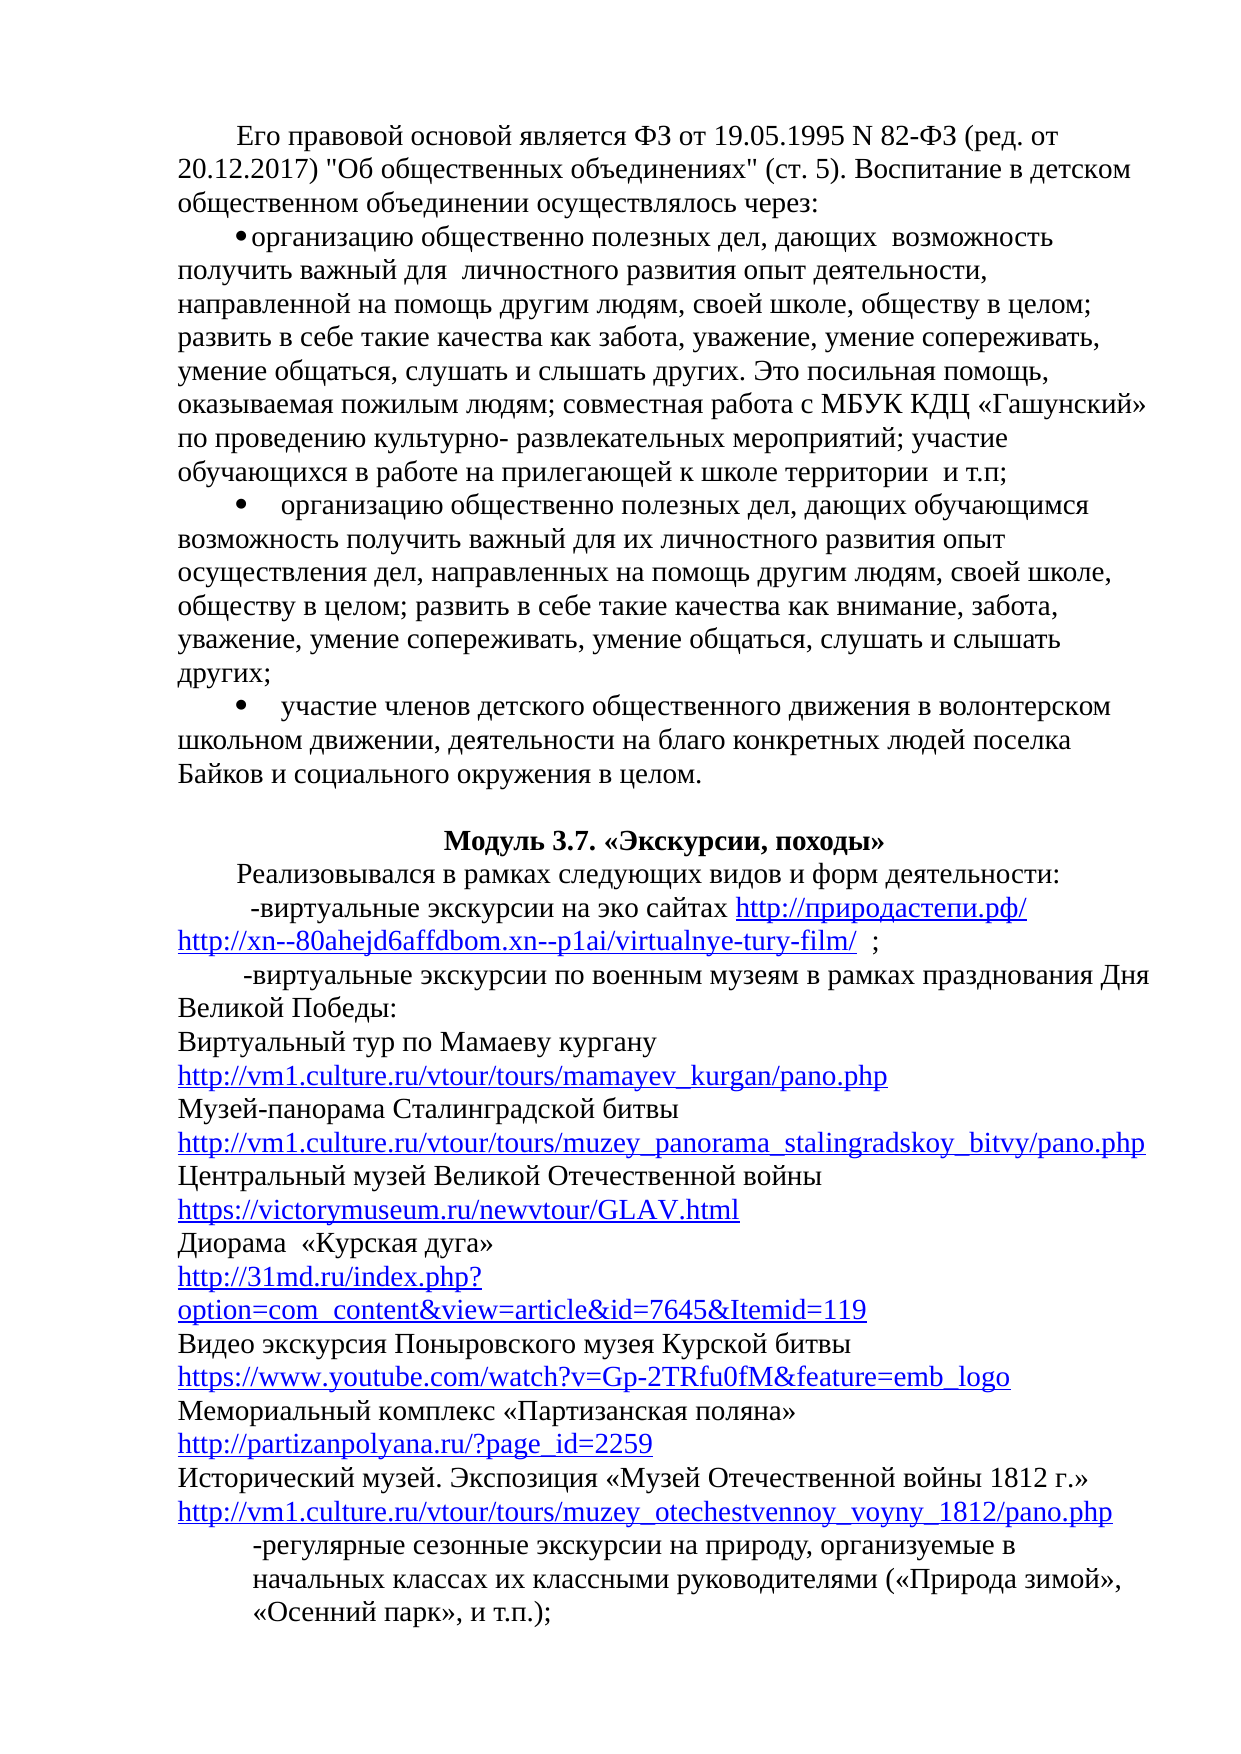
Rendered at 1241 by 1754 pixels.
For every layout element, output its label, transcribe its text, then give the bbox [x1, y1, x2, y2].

list организацию общественно полезных дел, дающих обучающимся возможность получить важный для их личностного развития опыт осуществления дел, направленных на помощь другим людям, своей школе, обществу в целом; развить в себе такие качества как внимание, забота, уважение, умение сопереживать, умение общаться, слушать и слышать других; [177, 487, 1152, 688]
text https://www.youtube.com/watch?v=Gp-2TRfu0fM&feature=emb_logo [177, 1359, 1152, 1393]
text Его правовой основой является ФЗ от 19.05.1995 N 82-ФЗ (ред. от 20.12.2017) "Об общественных объединениях" (ст. 5). Воспитание в детском общественном объединении осуществлялось через: [177, 118, 1152, 219]
text Виртуальный тур по Мамаеву кургану [177, 1024, 1152, 1058]
text -виртуальные экскурсии по военным музеям в рамках празднования Дня Великой Победы: [177, 957, 1152, 1024]
text -виртуальные экскурсии на эко сайтах http://природастепи.рф/ http://xn--80ahejd6affdbom.xn--p1ai/virtualnye-tury-film/ ; [177, 890, 1152, 957]
text http://vm1.culture.ru/vtour/tours/mamayev_kurgan/pano.php [177, 1058, 1152, 1091]
text -регулярные сезонные экскурсии на природу, организуемые в начальных классах их классными руководителями («Природа зимой», «Осенний парк», и т.п.); [252, 1527, 1152, 1628]
text Центральный музей Великой Отечественной войны [177, 1158, 1152, 1192]
text Музей-панорама Сталинградской битвы [177, 1091, 1152, 1125]
text Исторический музей. Экспозиция «Музей Отечественной войны 1812 г.» [177, 1460, 1152, 1494]
text Диорама «Курская дуга» [177, 1225, 1152, 1259]
text https://victorymuseum.ru/newvtour/GLAV.html [177, 1192, 1152, 1225]
text http://partizanpolyana.ru/?page_id=2259 [177, 1427, 1152, 1460]
text Видео экскурсия Поныровского музея Курской битвы [177, 1326, 1152, 1359]
list организацию общественно полезных дел, дающих возможность получить важный для личностного развития опыт деятельности, направленной на помощь другим людям, своей школе, обществу в целом; развить в себе такие качества как забота, уважение, умение сопереживать, умение общаться, слушать и слышать других. Это посильная помощь, оказываемая пожилым людям; совместная работа с МБУК КДЦ «Гашунский» по проведению культурно- развлекательных мероприятий; участие обучающихся в работе на прилегающей к школе территории и т.п; [177, 219, 1152, 487]
text http://vm1.culture.ru/vtour/tours/muzey_panorama_stalingradskoy_bitvy/pano.php [177, 1125, 1152, 1158]
text Модуль 3.7. «Экскурсии, походы» [177, 823, 1152, 856]
text http://vm1.culture.ru/vtour/tours/muzey_otechestvennoy_voyny_1812/pano.php [177, 1494, 1152, 1527]
text Мемориальный комплекс «Партизанская поляна» [177, 1393, 1152, 1427]
list участие членов детского общественного движения в волонтерском школьном движении, деятельности на благо конкретных людей поселка Байков и социального окружения в целом. [177, 688, 1152, 789]
text http://31md.ru/index.php?option=com_content&view=article&id=7645&Itemid=119 [177, 1259, 1152, 1326]
text Реализовывался в рамках следующих видов и форм деятельности: [177, 856, 1152, 890]
